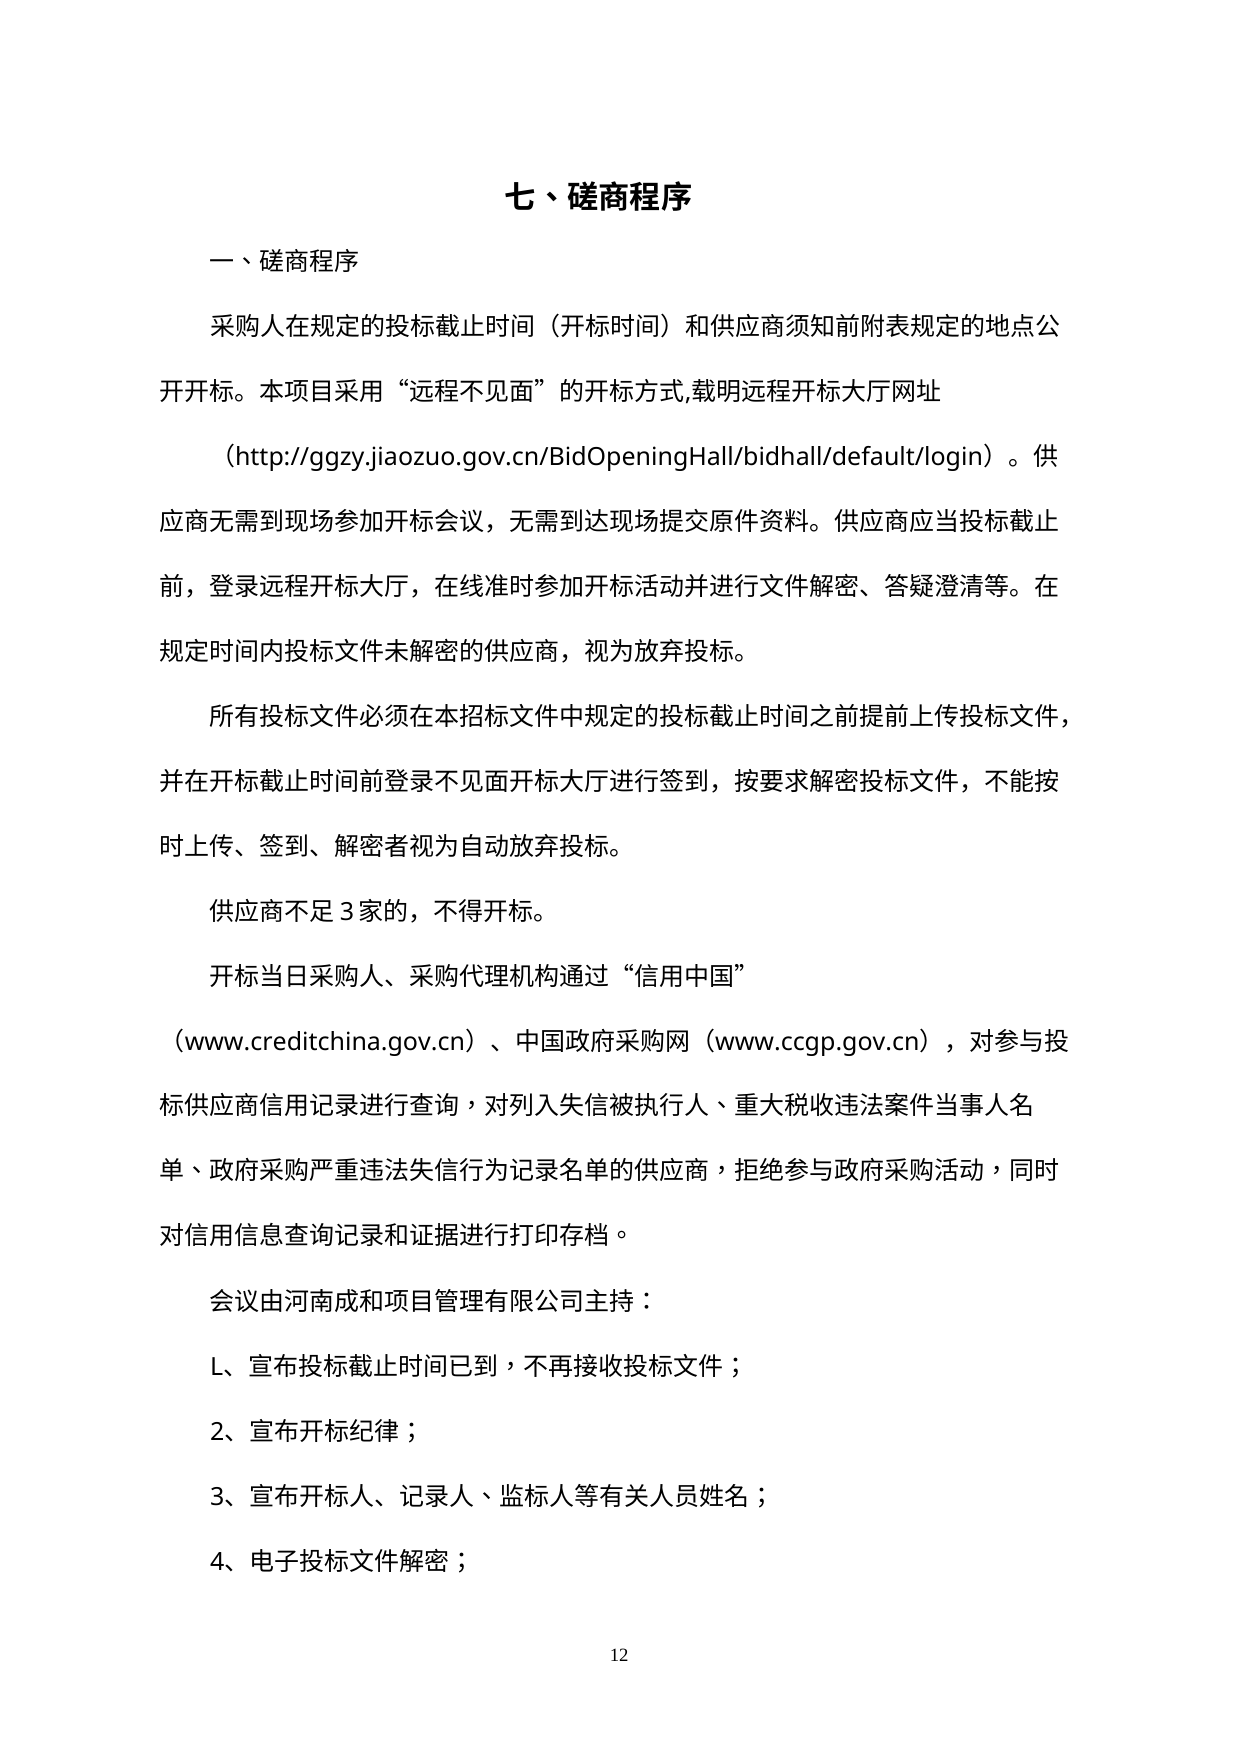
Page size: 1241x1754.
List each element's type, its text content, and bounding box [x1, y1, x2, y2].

text 供应商不足3家的，不得开标。 [159, 877, 1078, 942]
text 会议由河南成和项目管理有限公司主持： [159, 1267, 1078, 1332]
text 2、宣布开标纪律； [159, 1397, 1078, 1462]
text 4、电子投标文件解密； [159, 1527, 1078, 1592]
text 七、磋商程序 [159, 162, 1078, 227]
text （http://ggzy.jiaozuo.gov.cn/BidOpeningHall/bidhall/default/login）。供应商无需到现场参加开标会议，无需到达现场提交原件资料。供应商应当投标截止前，登录远程开标大厅，在线准时参加开标活动并进行文件解密、答疑澄清等。在规定时间内投标文件未解密的供应商，视为放弃投标。 [159, 422, 1078, 682]
text 采购人在规定的投标截止时间（开标时间）和供应商须知前附表规定的地点公开开标。本项目采用“远程不见面”的开标方式,载明远程开标大厅网址 [159, 292, 1078, 422]
text 开标当日采购人、采购代理机构通过“信用中国”（www.creditchina.gov.cn）、中国政府采购网（www.ccgp.gov.cn），对参与投标供应商信用记录进行查询，对列入失信被执行人、重大税收违法案件当事人名单、政府采购严重违法失信行为记录名单的供应商，拒绝参与政府采购活动，同时对信用信息查询记录和证据进行打印存档。 [159, 942, 1078, 1267]
text 所有投标文件必须在本招标文件中规定的投标截止时间之前提前上传投标文件，并在开标截止时间前登录不见面开标大厅进行签到，按要求解密投标文件，不能按时上传、签到、解密者视为自动放弃投标。 [159, 682, 1078, 877]
text 3、宣布开标人、记录人、监标人等有关人员姓名； [159, 1462, 1078, 1527]
text L、宣布投标截止时间已到，不再接收投标文件； [159, 1332, 1078, 1397]
text 一、磋商程序 [159, 227, 1078, 292]
